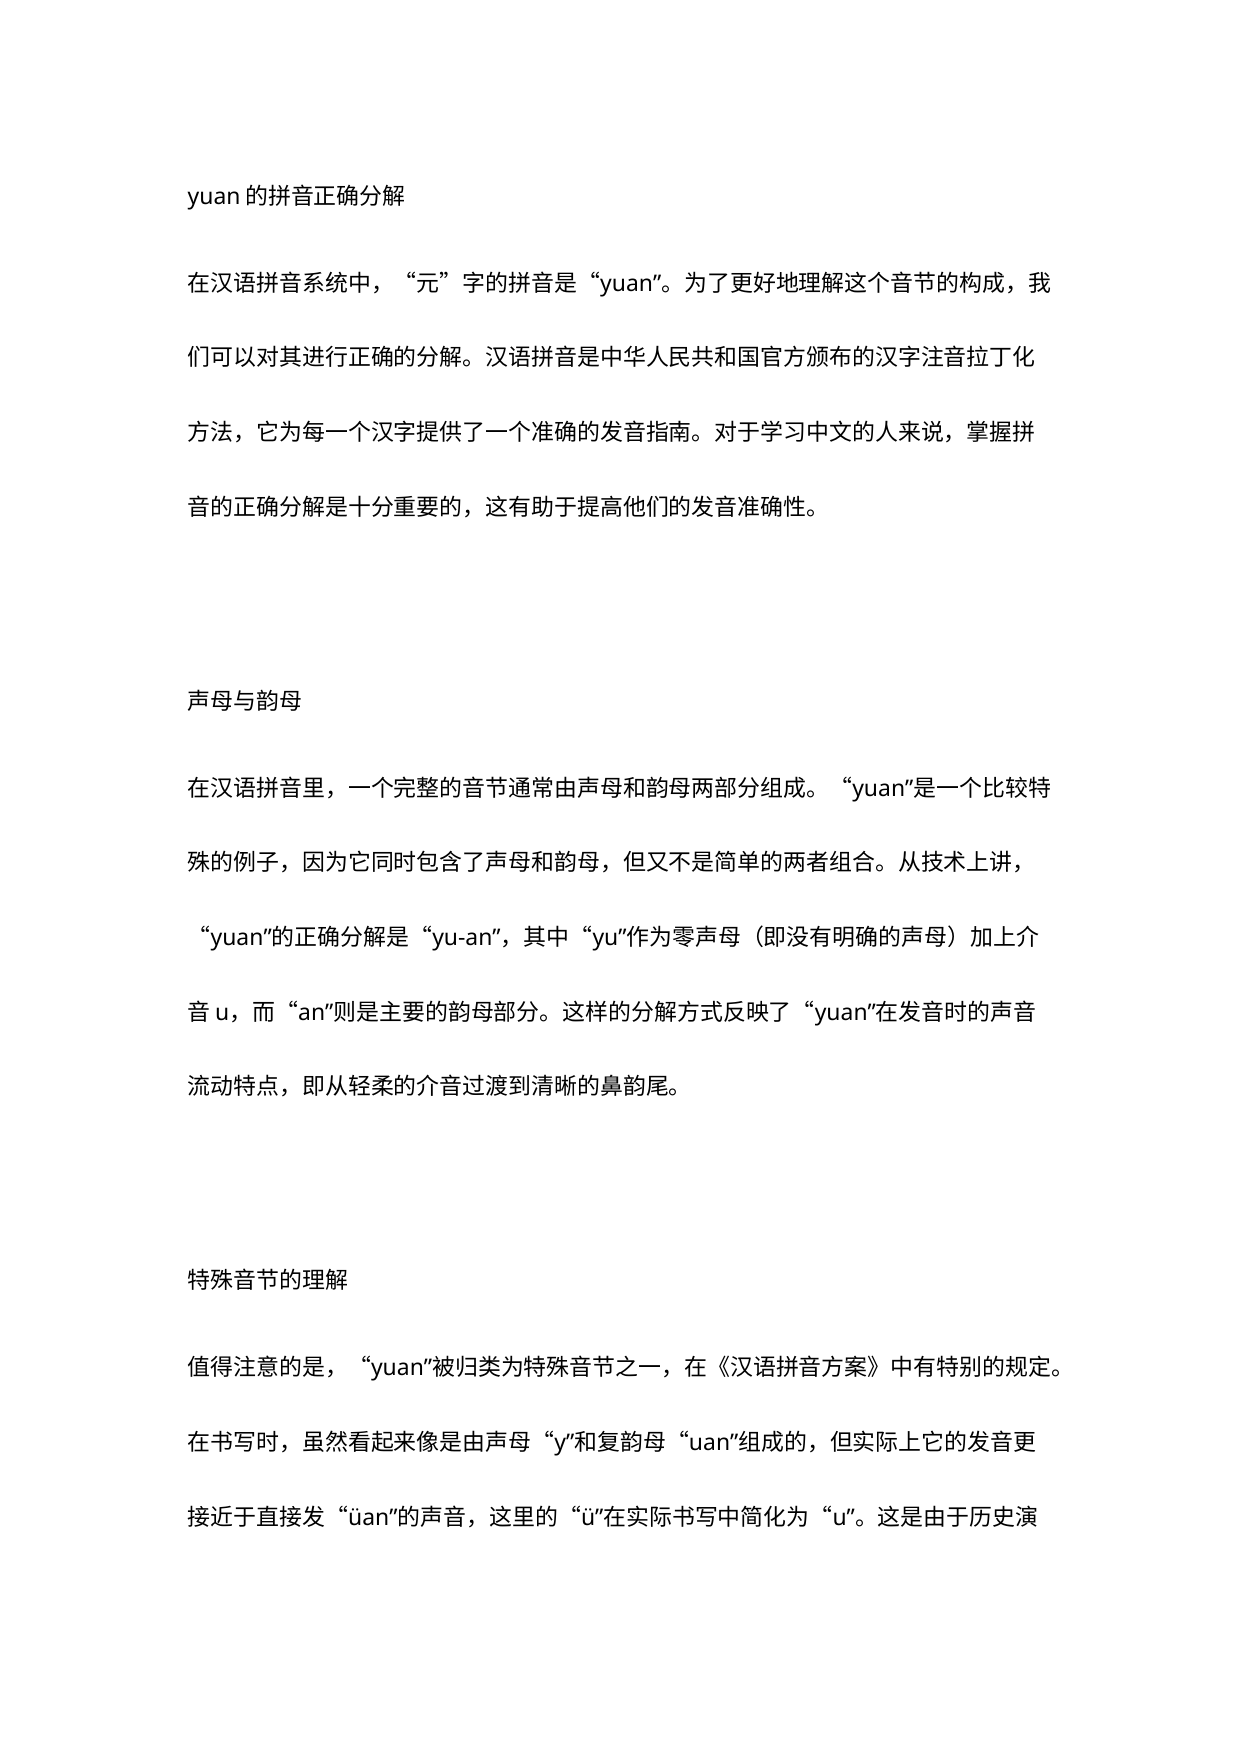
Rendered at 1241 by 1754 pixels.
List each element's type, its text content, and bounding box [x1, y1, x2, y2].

text yuan的拼音正确分解 [187, 162, 1053, 227]
text 特殊音节的理解 [187, 1247, 1053, 1312]
text 声母与韵母 [187, 667, 1053, 732]
text 在汉语拼音系统中，“元”字的拼音是“yuan”。为了更好地理解这个音节的构成，我们可以对其进行正确的分解。汉语拼音是中华人民共和国官方颁布的汉字注音拉丁化方法，它为每一个汉字提供了一个准确的发音指南。对于学习中文的人来说，掌握拼音的正确分解是十分重要的，这有助于提高他们的发音准确性。 [187, 249, 1053, 538]
text 在汉语拼音里，一个完整的音节通常由声母和韵母两部分组成。“yuan”是一个比较特殊的例子，因为它同时包含了声母和韵母，但又不是简单的两者组合。从技术上讲，“yuan”的正确分解是“yu-an”，其中“yu”作为零声母（即没有明确的声母）加上介音u，而“an”则是主要的韵母部分。这样的分解方式反映了“yuan”在发音时的声音流动特点，即从轻柔的介音过渡到清晰的鼻韵尾。 [187, 753, 1053, 1117]
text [187, 1333, 1053, 1547]
